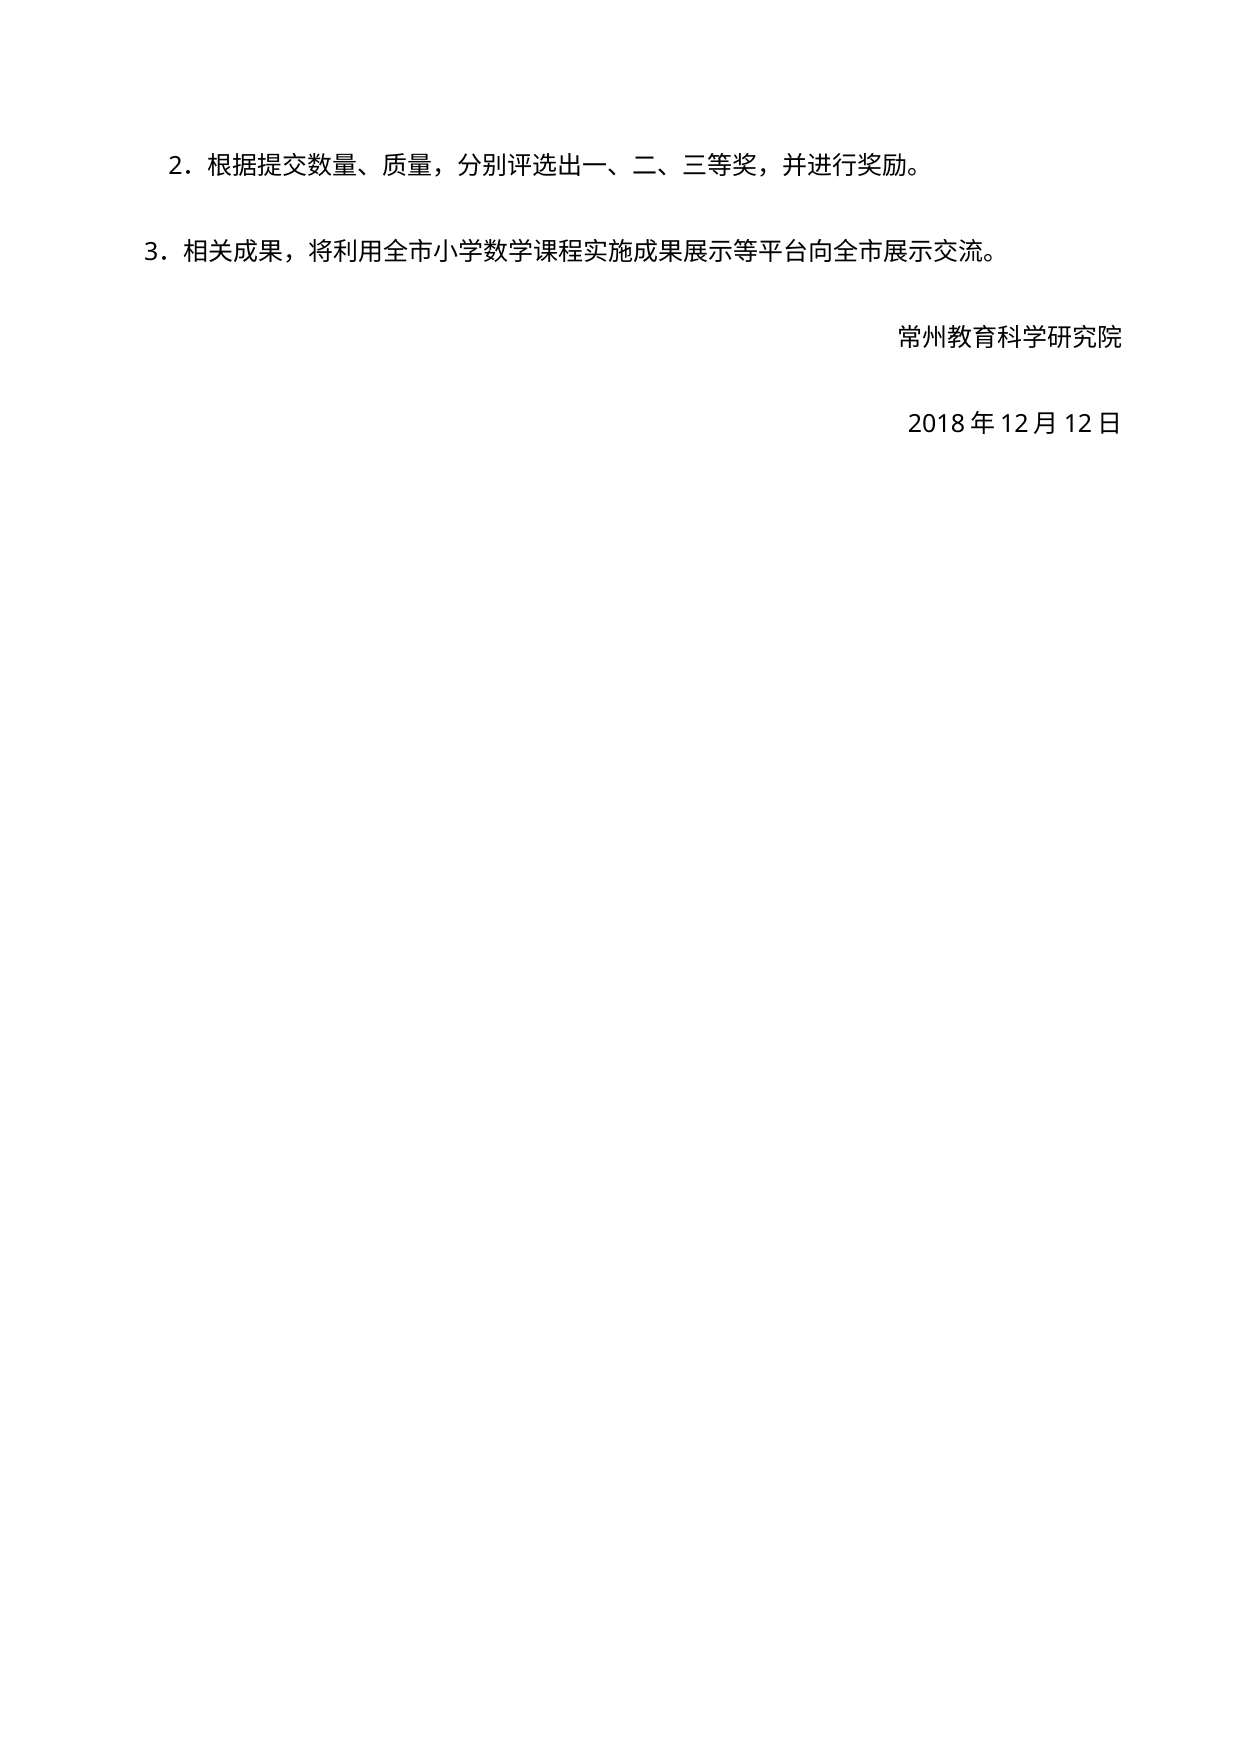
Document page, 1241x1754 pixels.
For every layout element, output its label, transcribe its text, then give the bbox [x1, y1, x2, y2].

text 2018年12月12日 [118, 388, 1122, 456]
text 3．相关成果，将利用全市小学数学课程实施成果展示等平台向全市展示交流。 [118, 216, 1122, 284]
list 2．根据提交数量、质量，分别评选出一、二、三等奖，并进行奖励。 [118, 130, 1122, 198]
text 常州教育科学研究院 [118, 302, 1122, 370]
